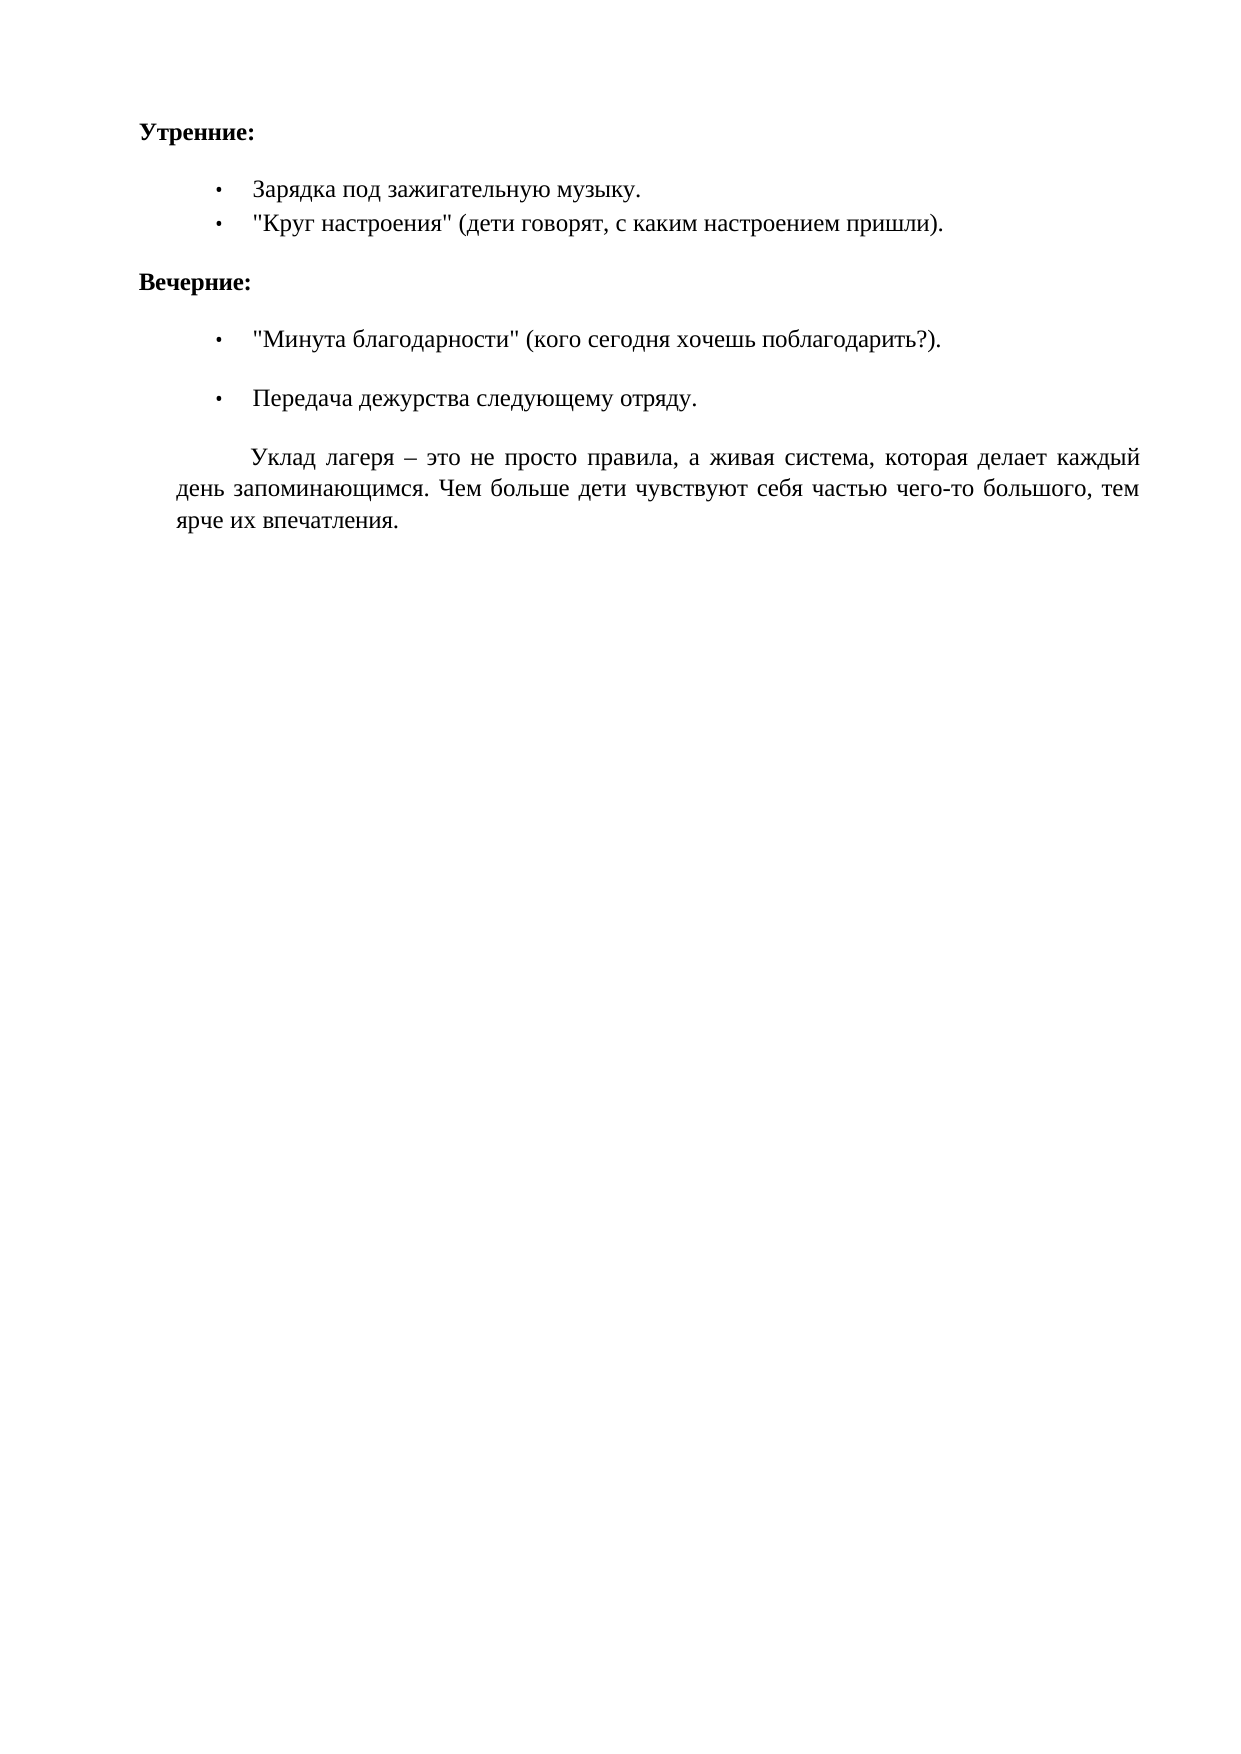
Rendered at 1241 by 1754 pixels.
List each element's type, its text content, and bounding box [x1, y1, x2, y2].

list Зарядка под зажигательную музыку. [215, 174, 1181, 203]
list Передача дежурства следующему отряду. [215, 383, 1181, 412]
text Уклад лагеря – это не просто правила, а живая система, которая делает каждый день запоминающимся. Чем больше дети чувствуют себя частью чего-то большого, тем ярче их впечатления. [176, 442, 1140, 534]
subtitle Утренние: [138, 117, 1181, 145]
subtitle Вечерние: [138, 267, 1181, 296]
list "Минута благодарности" (кого сегодня хочешь поблагодарить?). [215, 324, 1181, 353]
list "Круг настроения" (дети говорят, с каким настроением пришли). [215, 208, 1181, 237]
